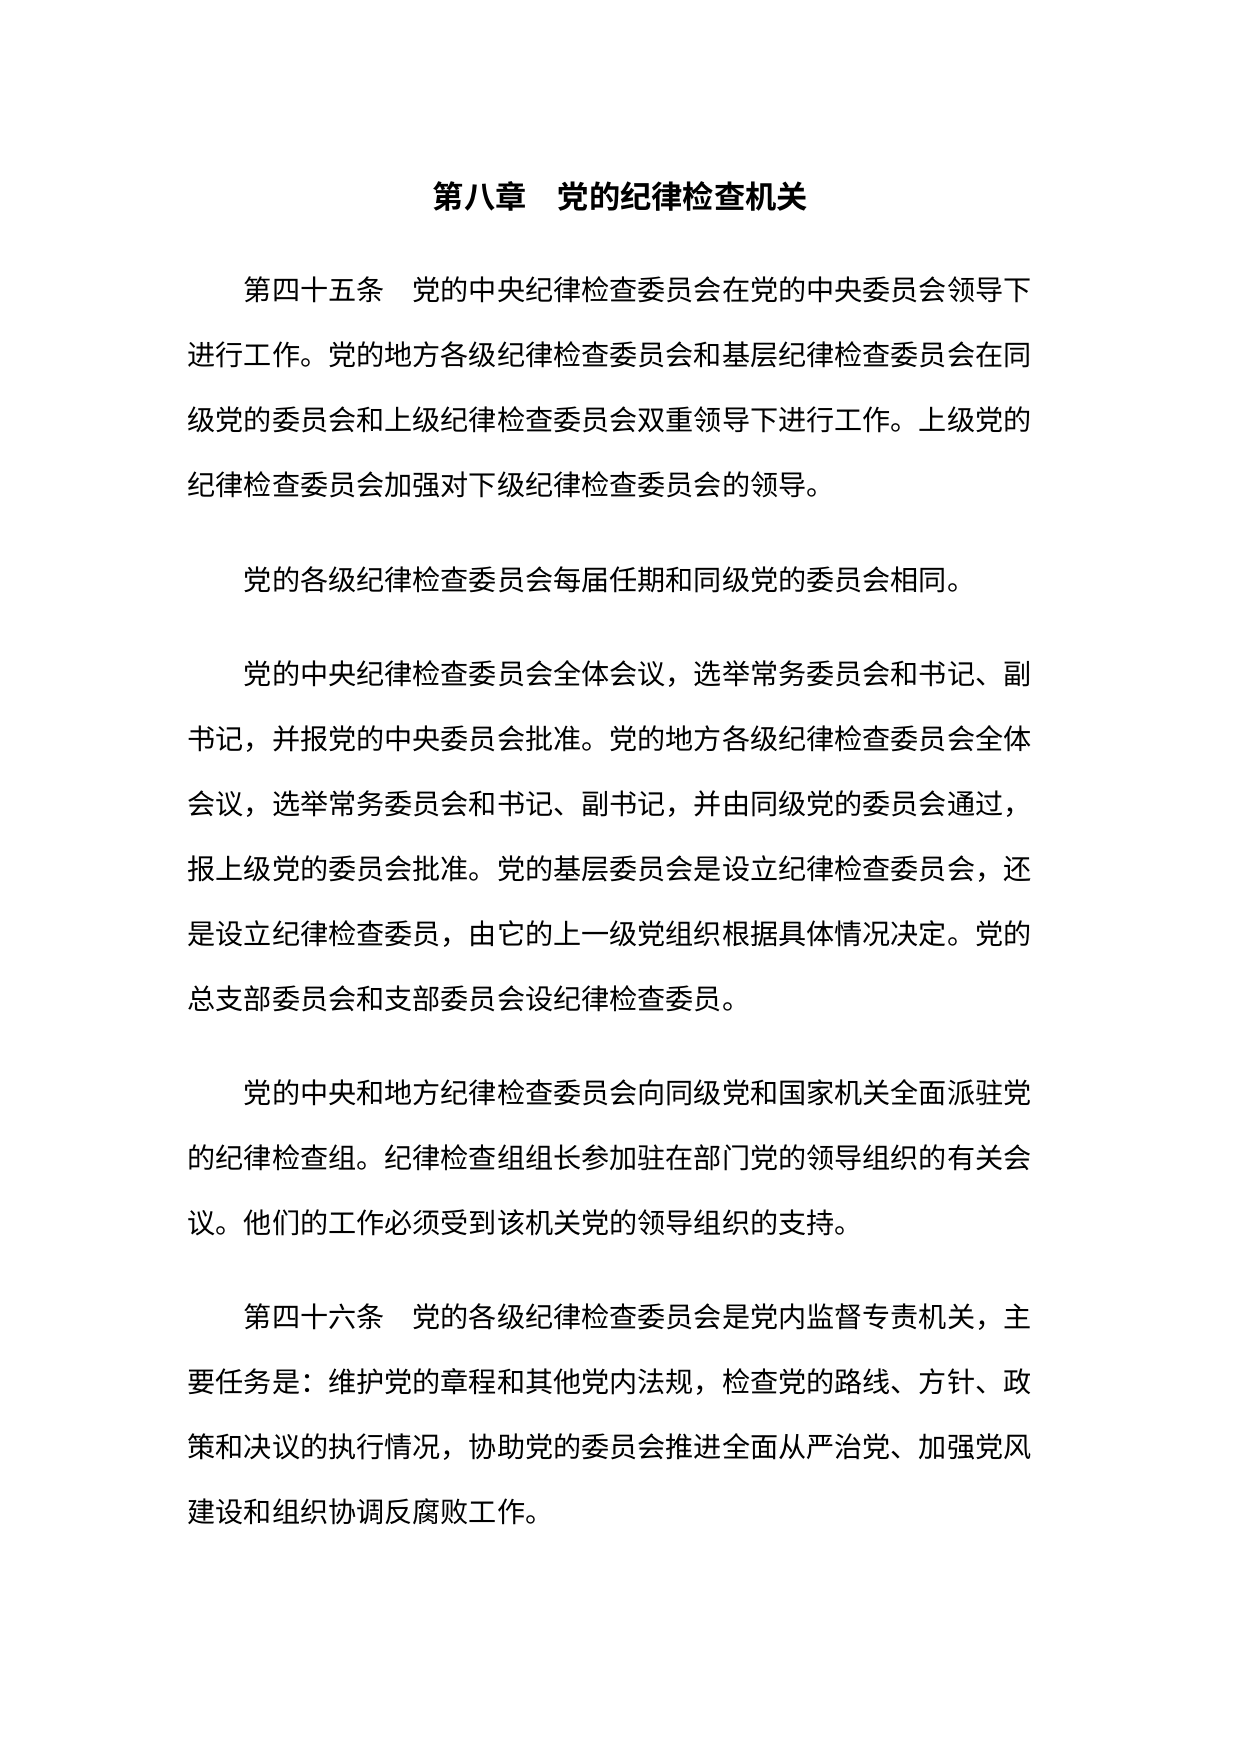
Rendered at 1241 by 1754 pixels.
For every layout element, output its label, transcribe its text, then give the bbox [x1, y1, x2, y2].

text 党的中央纪律检查委员会全体会议，选举常务委员会和书记、副书记，并报党的中央委员会批准。党的地方各级纪律检查委员会全体会议，选举常务委员会和书记、副书记，并由同级党的委员会通过，报上级党的委员会批准。党的基层委员会是设立纪律检查委员会，还是设立纪律检查委员，由它的上一级党组织根据具体情况决定。党的总支部委员会和支部委员会设纪律检查委员。 [187, 639, 1053, 1029]
text 党的中央和地方纪律检查委员会向同级党和国家机关全面派驻党的纪律检查组。纪律检查组组长参加驻在部门党的领导组织的有关会议。他们的工作必须受到该机关党的领导组织的支持。 [187, 1059, 1053, 1254]
text 第四十五条 党的中央纪律检查委员会在党的中央委员会领导下进行工作。党的地方各级纪律检查委员会和基层纪律检查委员会在同级党的委员会和上级纪律检查委员会双重领导下进行工作。上级党的纪律检查委员会加强对下级纪律检查委员会的领导。 [187, 256, 1053, 516]
text 党的各级纪律检查委员会每届任期和同级党的委员会相同。 [187, 545, 1053, 610]
text 第四十六条 党的各级纪律检查委员会是党内监督专责机关，主要任务是：维护党的章程和其他党内法规，检查党的路线、方针、政策和决议的执行情况，协助党的委员会推进全面从严治党、加强党风建设和组织协调反腐败工作。 [187, 1283, 1053, 1543]
text 第八章 党的纪律检查机关 [187, 162, 1053, 227]
